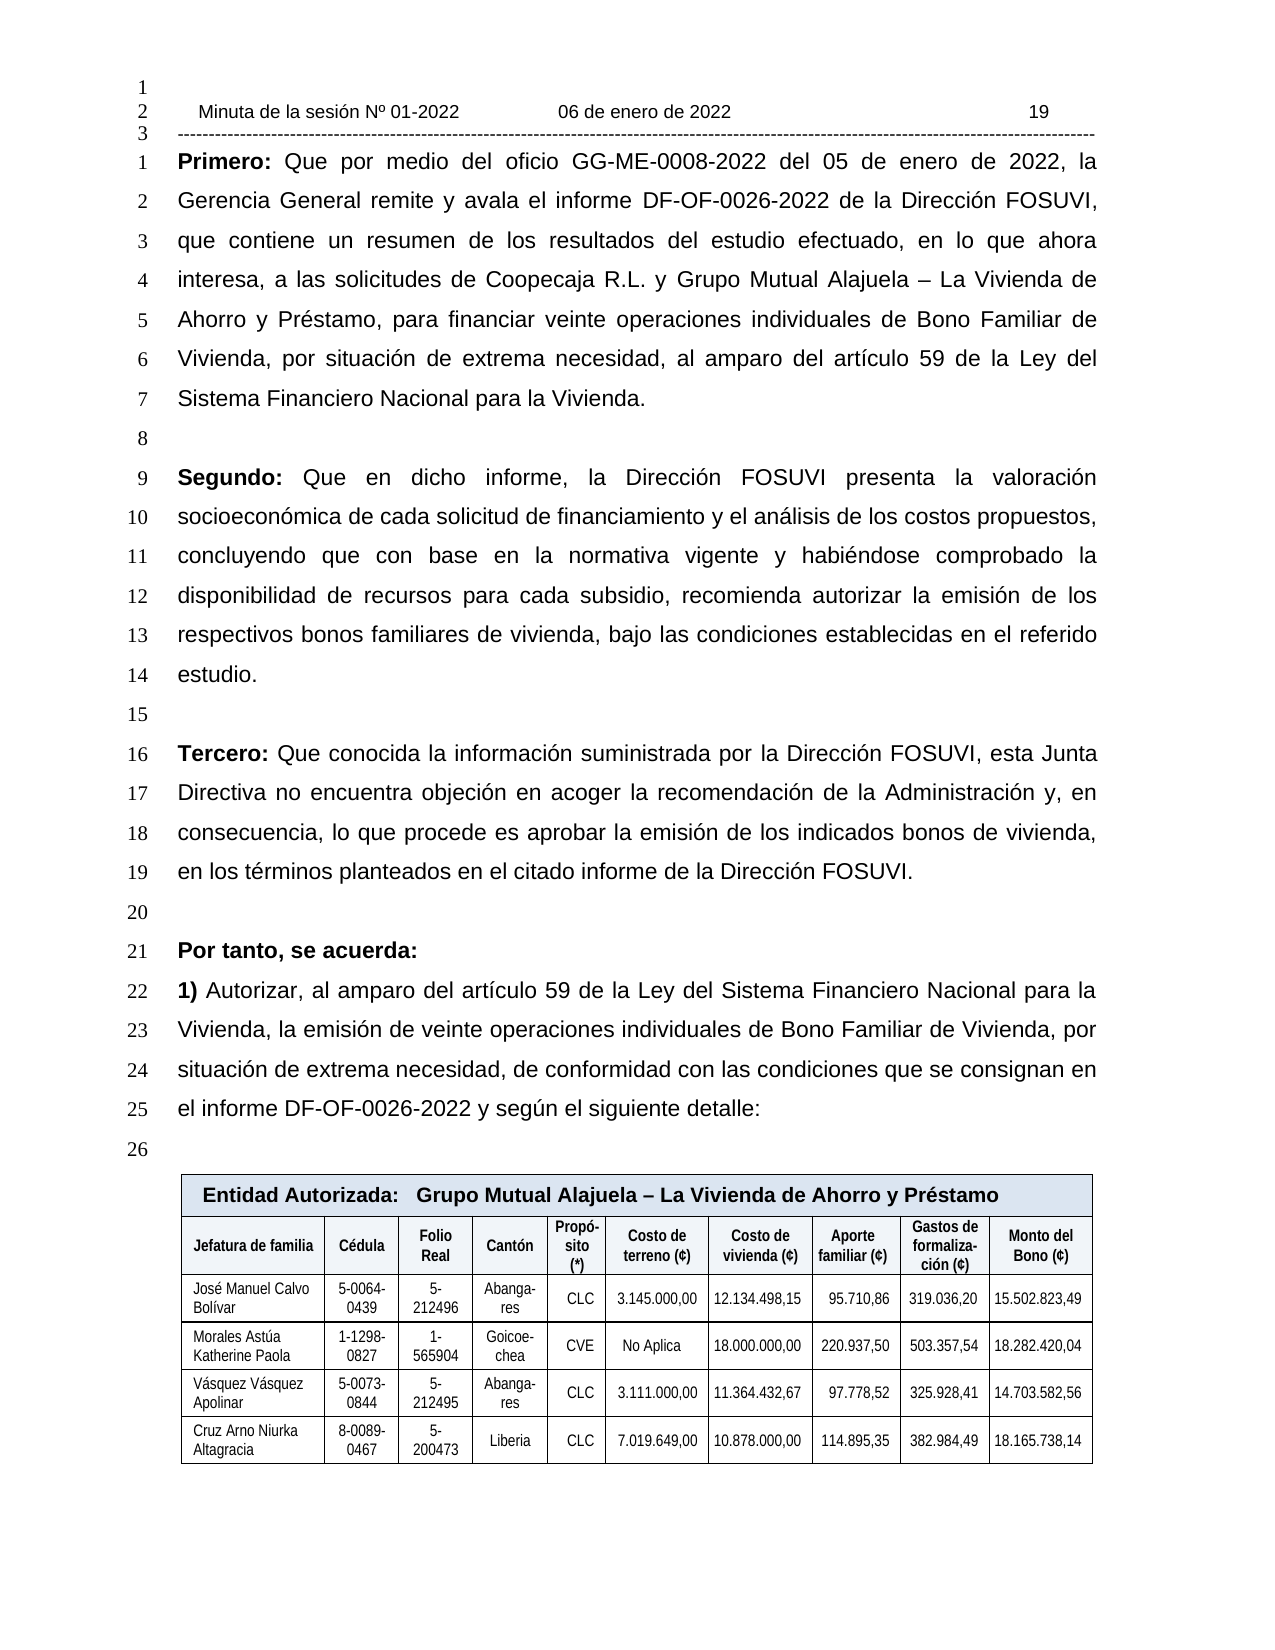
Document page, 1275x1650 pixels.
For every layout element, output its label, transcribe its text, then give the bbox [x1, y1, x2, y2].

table_cell Vásquez Vásquez Apolinar [182, 1370, 324, 1416]
table_cell Costo de vivienda (¢) [709, 1217, 812, 1274]
table_cell 1-565904 [399, 1323, 472, 1369]
table_cell Abanga-res [473, 1275, 547, 1321]
table_cell 8-0089-0467 [325, 1417, 398, 1463]
table_cell 18.000.000,00 [709, 1323, 812, 1369]
table_cell 11.364.432,67 [709, 1370, 812, 1416]
table_cell 3.111.000,00 [606, 1370, 708, 1416]
table_cell 5-0073-0844 [325, 1370, 398, 1416]
table_cell 5-200473 [399, 1417, 472, 1463]
table_cell 5-212496 [399, 1275, 472, 1321]
table_cell 325.928,41 [901, 1370, 989, 1416]
table_cell Abanga-res [473, 1370, 547, 1416]
table_cell 12.134.498,15 [709, 1275, 812, 1321]
table_cell No Aplica [606, 1323, 708, 1369]
text Tercero: Que conocida la información suministrada por la Dirección FOSUVI, esta Junta Directiva no encuentra objeción en acoger la recomendación de la Administración y, en consecuencia, lo que procede es aprobar la emisión de los indicados bonos de vivienda, en los términos planteados en el citado informe de la Dirección FOSUVI. [177, 740, 1098, 885]
table_cell 18.282.420,04 [990, 1323, 1092, 1369]
table_cell Jefatura de familia [182, 1217, 324, 1274]
table_header Entidad Autorizada: Grupo Mutual Alajuela – La Vivienda de Ahorro y Préstamo [182, 1175, 1092, 1216]
table_cell 220.937,50 [813, 1323, 900, 1369]
table_cell CLC [548, 1275, 605, 1321]
text Primero: Que por medio del oficio GG-ME-0008-2022 del 05 de enero de 2022, la Gerencia General remite y avala el informe DF-OF-0026-2022 de la Dirección FOSUVI, que contiene un resumen de los resultados del estudio efectuado, en lo que ahora interesa, a las solicitudes de Coopecaja R.L. y Grupo Mutual Alajuela – La Vivienda de Ahorro y Préstamo, para financiar veinte operaciones individuales de Bono Familiar de Vivienda, por situación de extrema necesidad, al amparo del artículo 59 de la Ley del Sistema Financiero Nacional para la Vivienda. [177, 148, 1098, 411]
text 1) Autorizar, al amparo del artículo 59 de la Ley del Sistema Financiero Nacional para la Vivienda, la emisión de veinte operaciones individuales de Bono Familiar de Vivienda, por situación de extrema necesidad, de conformidad con las condiciones que se consignan en el informe DF-OF-0026-2022 y según el siguiente detalle: [177, 977, 1098, 1122]
table_cell Costo de terreno (¢) [606, 1217, 708, 1274]
table_cell Goicoe-chea [473, 1323, 547, 1369]
table_cell 14.703.582,56 [990, 1370, 1092, 1416]
table_cell 97.778,52 [813, 1370, 900, 1416]
table_cell 10.878.000,00 [709, 1417, 812, 1463]
table_cell 114.895,35 [813, 1417, 900, 1463]
table_cell Gastos de formaliza-ción (¢) [901, 1217, 989, 1274]
table_cell 382.984,49 [901, 1417, 989, 1463]
text Segundo: Que en dicho informe, la Dirección FOSUVI presenta la valoración socioeconómica de cada solicitud de financiamiento y el análisis de los costos propuestos, concluyendo que con base en la normativa vigente y habiéndose comprobado la disponibilidad de recursos para cada subsidio, recomienda autorizar la emisión de los respectivos bonos familiares de vivienda, bajo las condiciones establecidas en el referido estudio. [177, 463, 1098, 687]
table_cell 7.019.649,00 [606, 1417, 708, 1463]
text Por tanto, se acuerda: [177, 937, 1098, 964]
table_cell 15.502.823,49 [990, 1275, 1092, 1321]
table_cell 3.145.000,00 [606, 1275, 708, 1321]
table_cell 5-0064-0439 [325, 1275, 398, 1321]
table_cell CLC [548, 1417, 605, 1463]
table_cell 18.165.738,14 [990, 1417, 1092, 1463]
table_cell CVE [548, 1323, 605, 1369]
table_cell 319.036,20 [901, 1275, 989, 1321]
table_cell Propó-sito (*) [548, 1217, 605, 1274]
table_cell Cédula [325, 1217, 398, 1274]
table_cell Aporte familiar (¢) [813, 1217, 900, 1274]
table_cell José Manuel Calvo Bolívar [182, 1275, 324, 1321]
table_cell 95.710,86 [813, 1275, 900, 1321]
table_cell 5-212495 [399, 1370, 472, 1416]
table_cell Liberia [473, 1417, 547, 1463]
table_cell CLC [548, 1370, 605, 1416]
table_cell 1-1298-0827 [325, 1323, 398, 1369]
table_cell Morales Astúa Katherine Paola [182, 1323, 324, 1369]
table_cell Monto del Bono (¢) [990, 1217, 1092, 1274]
table_cell Cruz Arno Niurka Altagracia [182, 1417, 324, 1463]
table_cell Folio Real [399, 1217, 472, 1274]
table_cell Cantón [473, 1217, 547, 1274]
table_cell 503.357,54 [901, 1323, 989, 1369]
